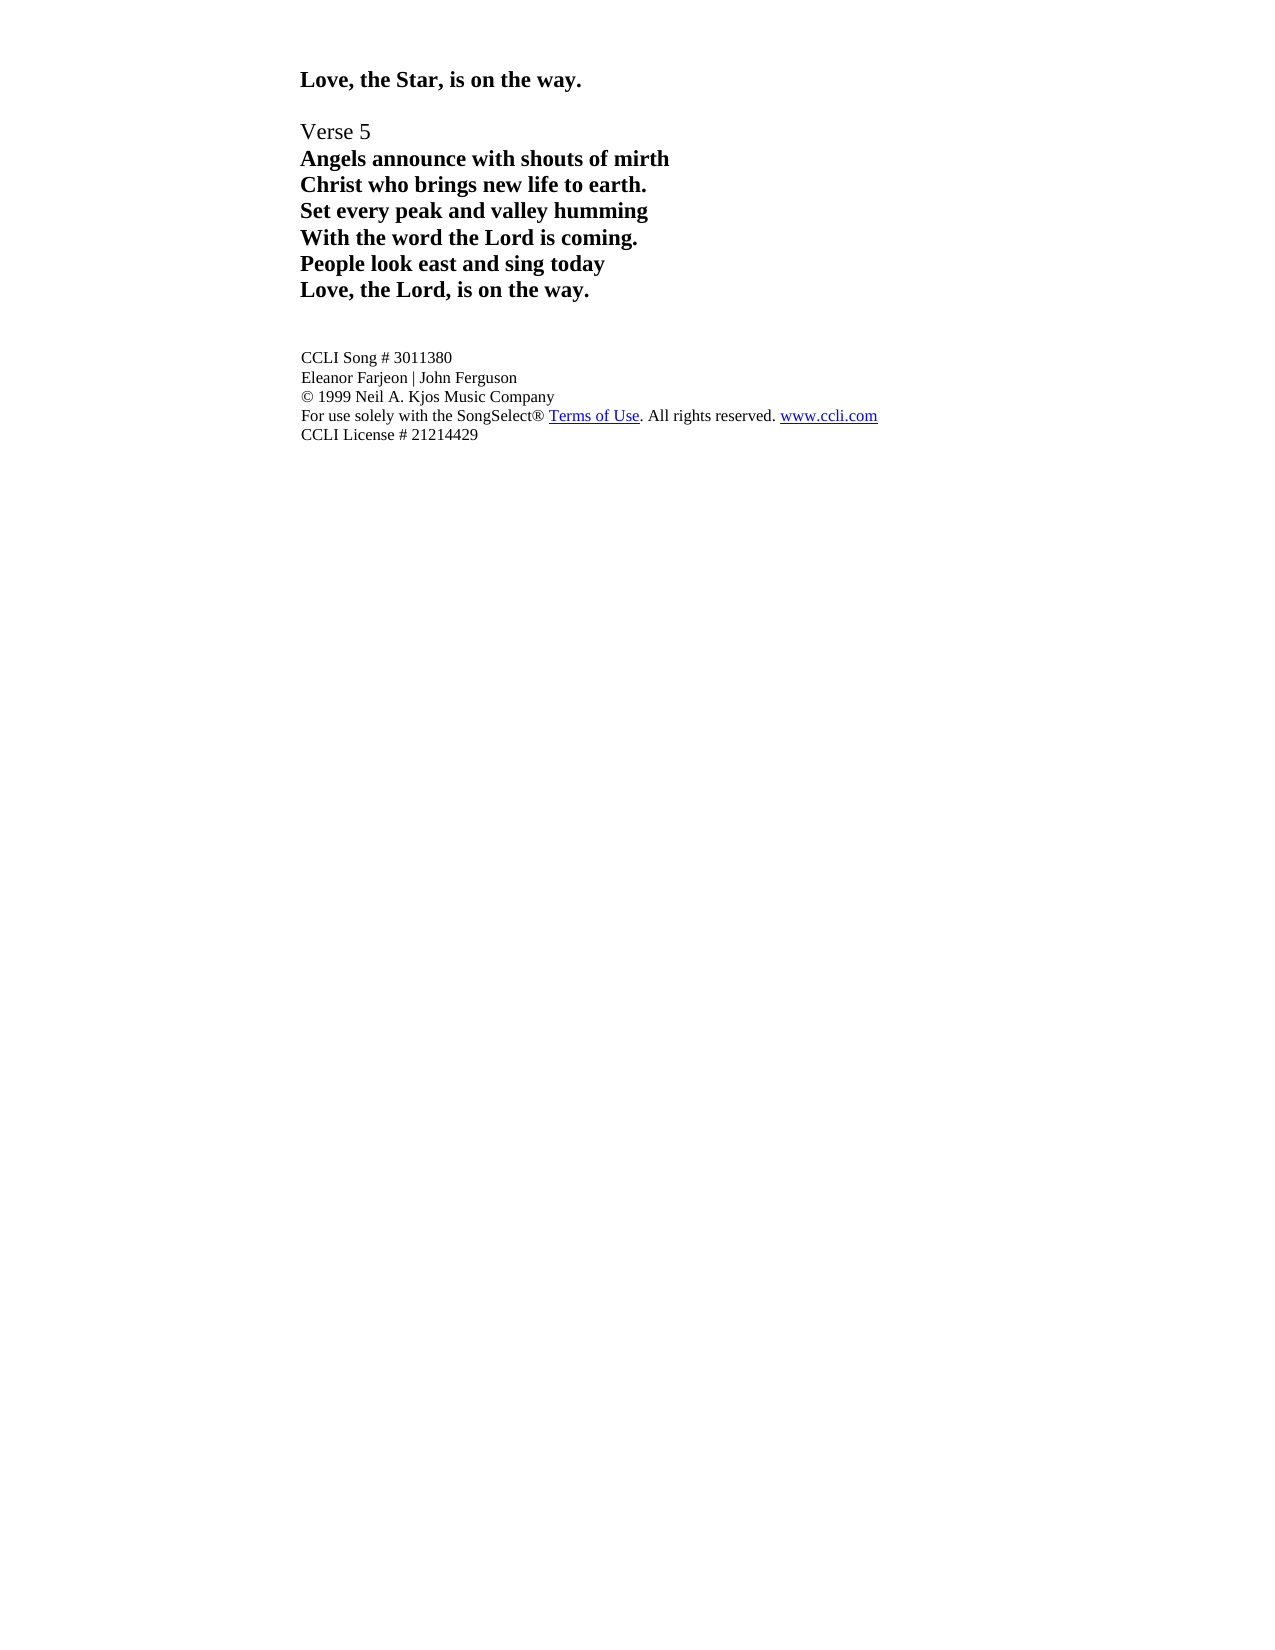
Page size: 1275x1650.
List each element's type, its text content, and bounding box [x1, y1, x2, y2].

text Eleanor Farjeon | John Ferguson [301, 367, 1125, 387]
text CCLI License # 21214429 [301, 425, 1125, 444]
text © 1999 Neil A. Kjos Music Company [301, 387, 1125, 406]
text Love, the Star, is on the way. [300, 66, 1125, 92]
text Christ who brings new life to earth. [300, 171, 1125, 197]
text Angels announce with shouts of mirth [300, 145, 1125, 171]
text Verse 5 [300, 118, 1125, 145]
text Set every peak and valley humming [300, 197, 1125, 224]
text Love, the Lord, is on the way. [300, 276, 1125, 303]
text People look east and sing today [300, 250, 1125, 276]
text With the word the Lord is coming. [300, 224, 1125, 250]
text CCLI Song # 3011380 [301, 348, 1125, 367]
text For use solely with the SongSelect® Terms of Use. All rights reserved. www.ccli.com [301, 406, 1125, 425]
